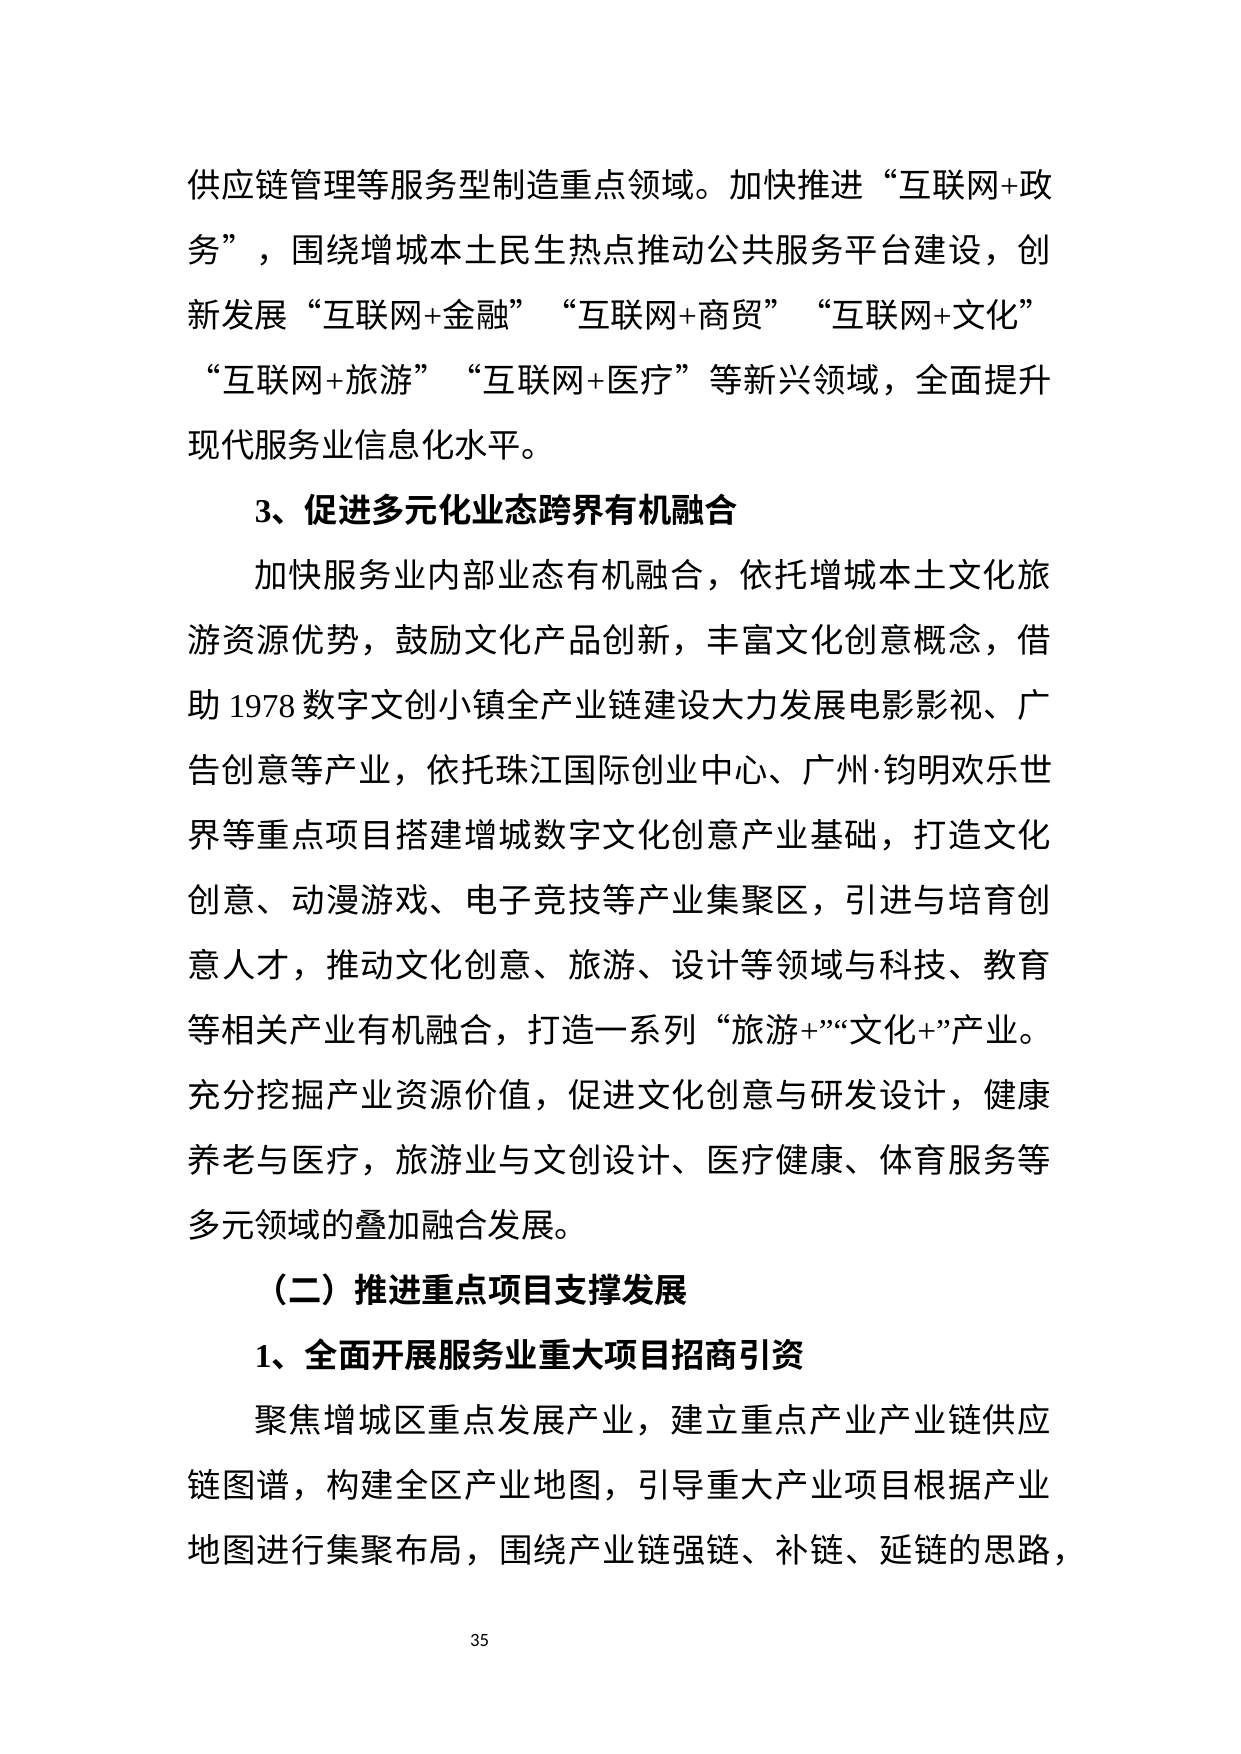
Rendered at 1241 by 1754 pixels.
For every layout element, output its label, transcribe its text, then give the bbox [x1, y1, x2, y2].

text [187, 1385, 1053, 1580]
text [187, 150, 1053, 475]
text 加快服务业内部业态有机融合，依托增城本土文化旅游资源优势，鼓励文化产品创新，丰富文化创意概念，借助1978数字文创小镇全产业链建设大力发展电影影视、广告创意等产业，依托珠江国际创业中心、广州·钧明欢乐世界等重点项目搭建增城数字文化创意产业基础，打造文化创意、动漫游戏、电子竞技等产业集聚区，引进与培育创意人才，推动文化创意、旅游、设计等领域与科技、教育等相关产业有机融合，打造一系列“旅游+”“文化+”产业。充分挖掘产业资源价值，促进文化创意与研发设计，健康养老与医疗，旅游业与文创设计、医疗健康、体育服务等多元领域的叠加融合发展。 [187, 540, 1053, 1255]
text （二）推进重点项目支撑发展 [187, 1255, 1053, 1320]
text 1、全面开展服务业重大项目招商引资 [187, 1320, 1053, 1385]
text 3、促进多元化业态跨界有机融合 [187, 475, 1053, 540]
